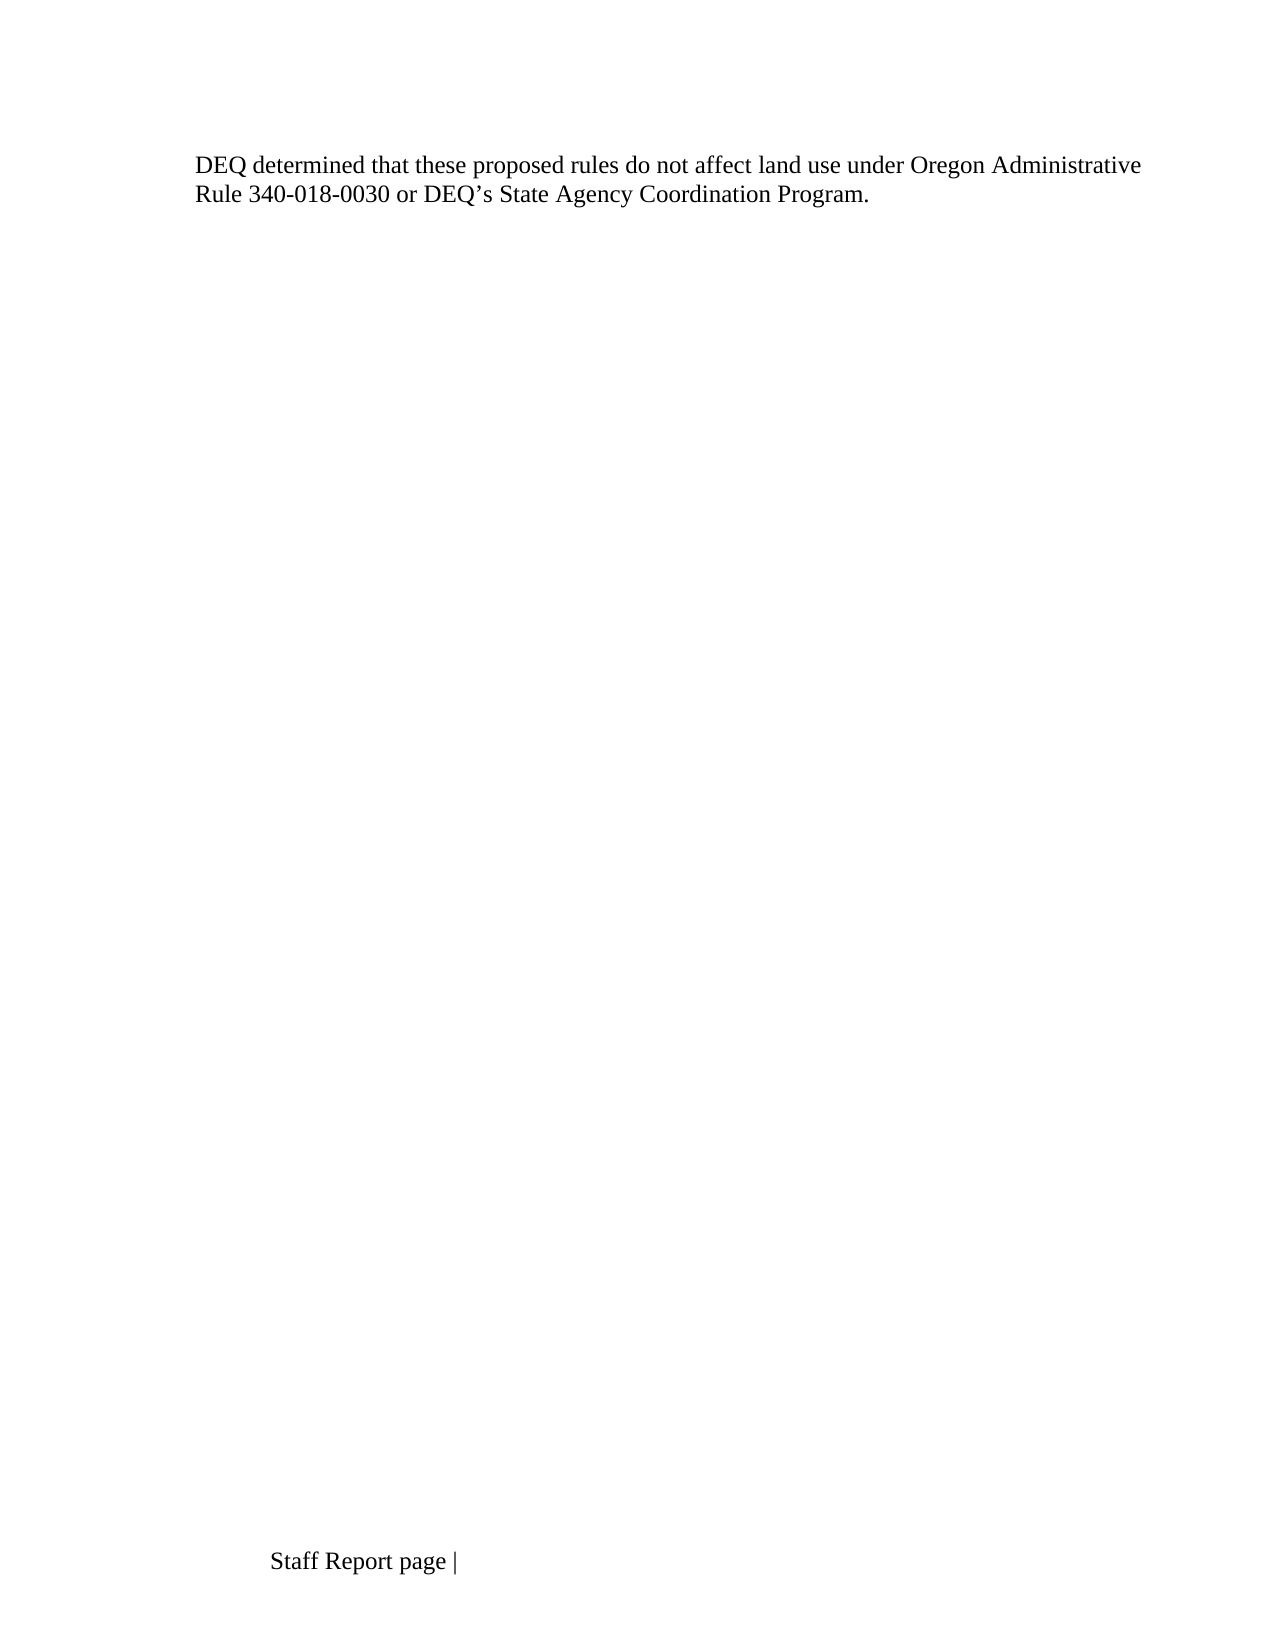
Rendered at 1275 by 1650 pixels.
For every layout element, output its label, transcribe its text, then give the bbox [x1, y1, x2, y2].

text DEQ determined that these proposed rules do not affect land use under Oregon Administrative Rule 340-018-0030 or DEQ’s State Agency Coordination Program. [195, 150, 1170, 207]
